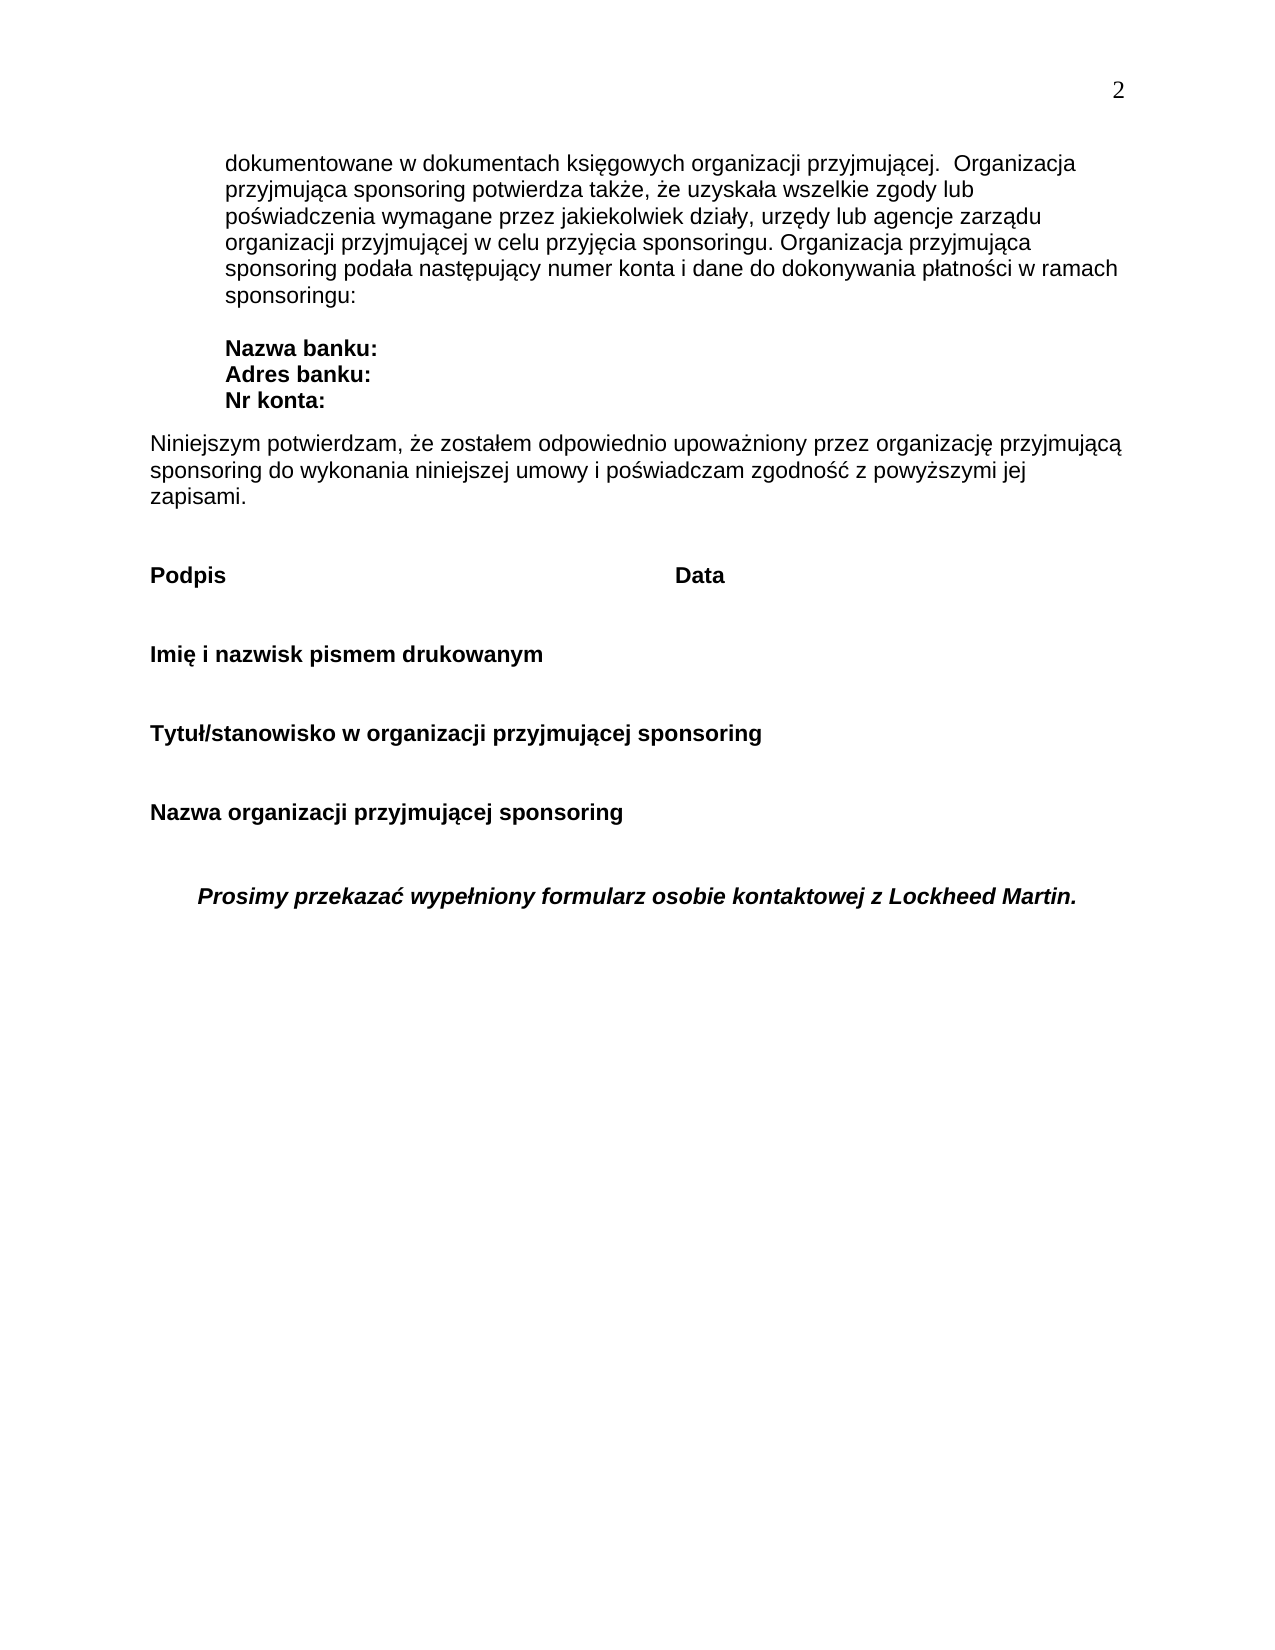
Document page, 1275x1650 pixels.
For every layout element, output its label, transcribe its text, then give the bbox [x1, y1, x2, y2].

text Imię i nazwisk pismem drukowanym [150, 641, 1125, 667]
text Nazwa banku: [225, 334, 1125, 361]
text Nr konta: [225, 387, 1125, 413]
text Niniejszym potwierdzam, że zostałem odpowiednio upoważniony przez organizację przyjmującą sponsoring do wykonania niniejszej umowy i poświadczam zgodność z powyższymi jej zapisami. [150, 430, 1125, 509]
text Podpis Data [150, 562, 1125, 588]
text Tytuł/stanowisko w organizacji przyjmującej sponsoring [150, 720, 1125, 746]
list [150, 150, 1125, 308]
text Nazwa organizacji przyjmującej sponsoring [150, 799, 1125, 826]
text Prosimy przekazać wypełniony formularz osobie kontaktowej z Lockheed Martin. [150, 883, 1125, 909]
text Adres banku: [225, 361, 1125, 387]
